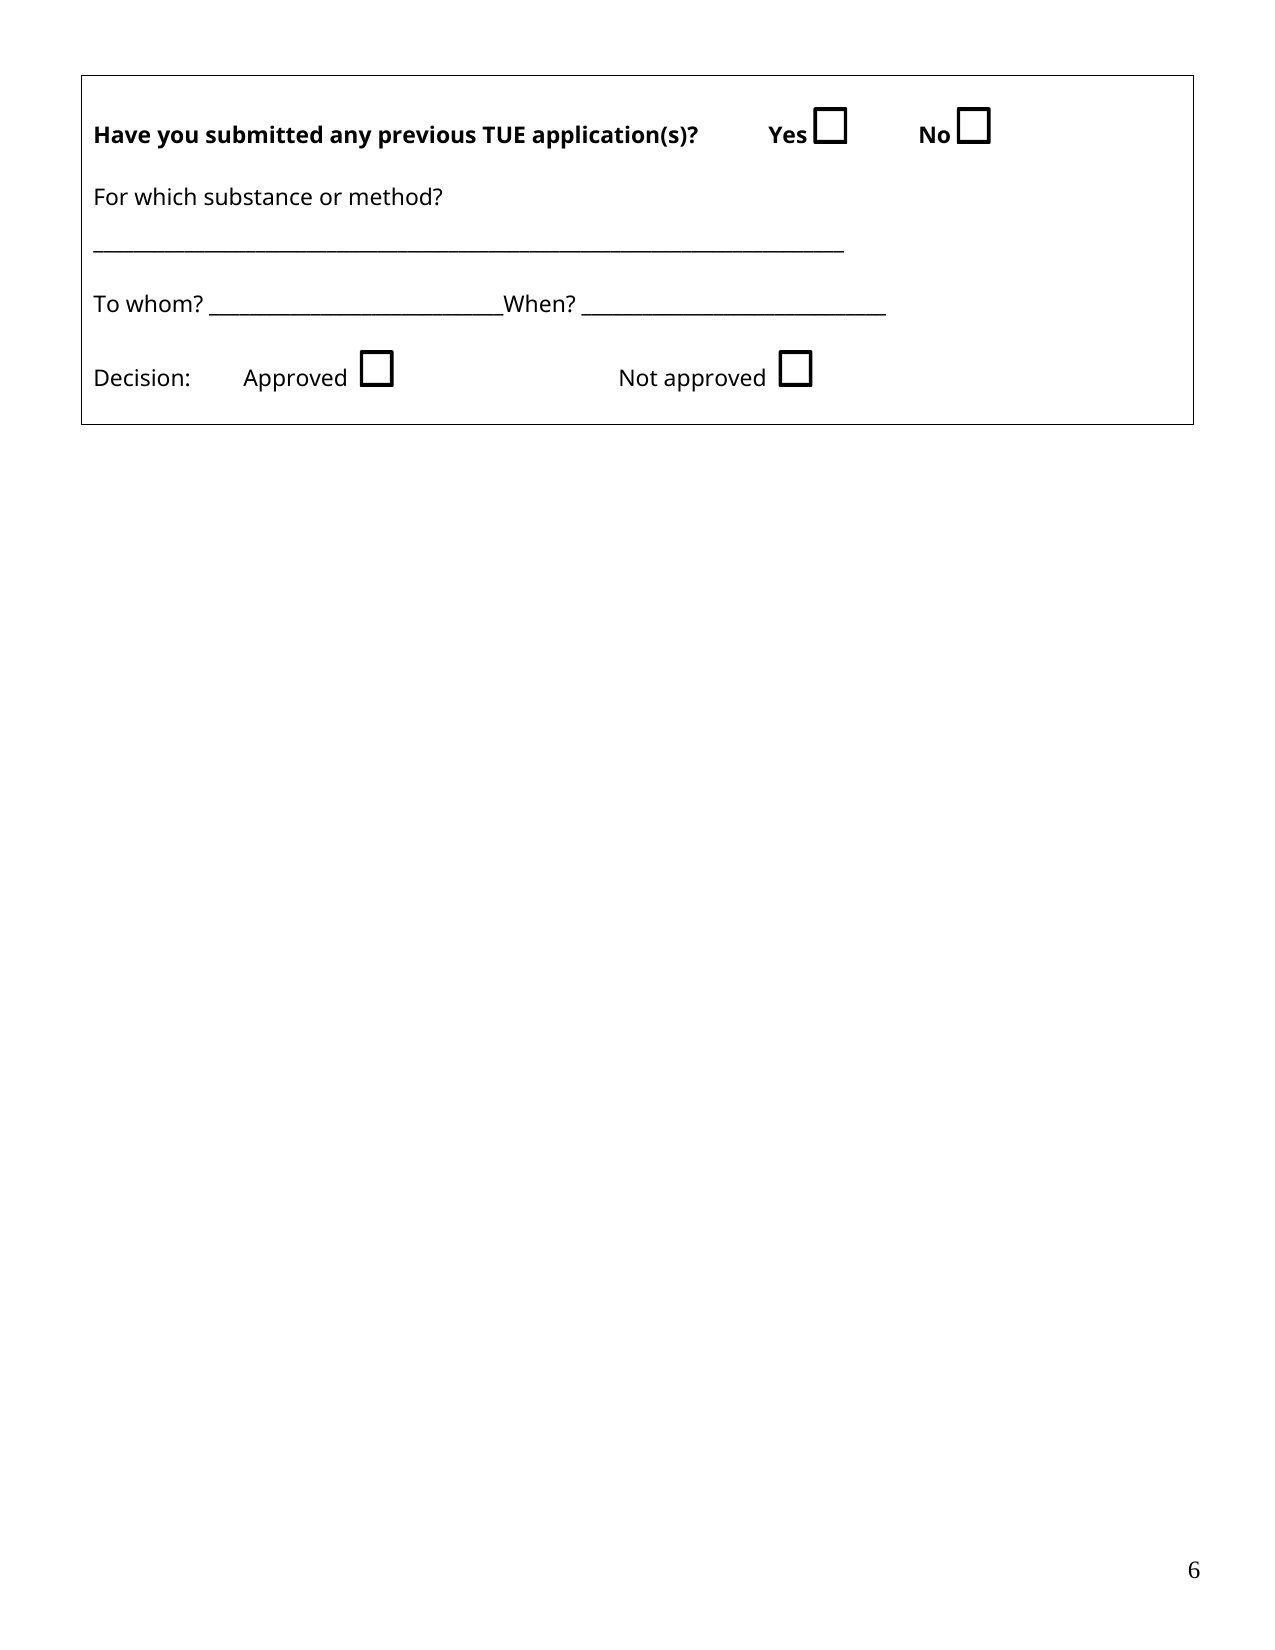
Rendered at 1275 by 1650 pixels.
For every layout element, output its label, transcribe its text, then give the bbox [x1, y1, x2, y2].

picture [956, 107, 991, 144]
picture [359, 350, 394, 387]
picture [813, 107, 848, 144]
picture [778, 350, 813, 387]
table_header Have you submitted any previous TUE application(s)? Yes No For which substance or method? __________________________________________________________________________ To whom? _____________________________When? ______________________________ Decision: Approved Not approved [82, 76, 1193, 424]
